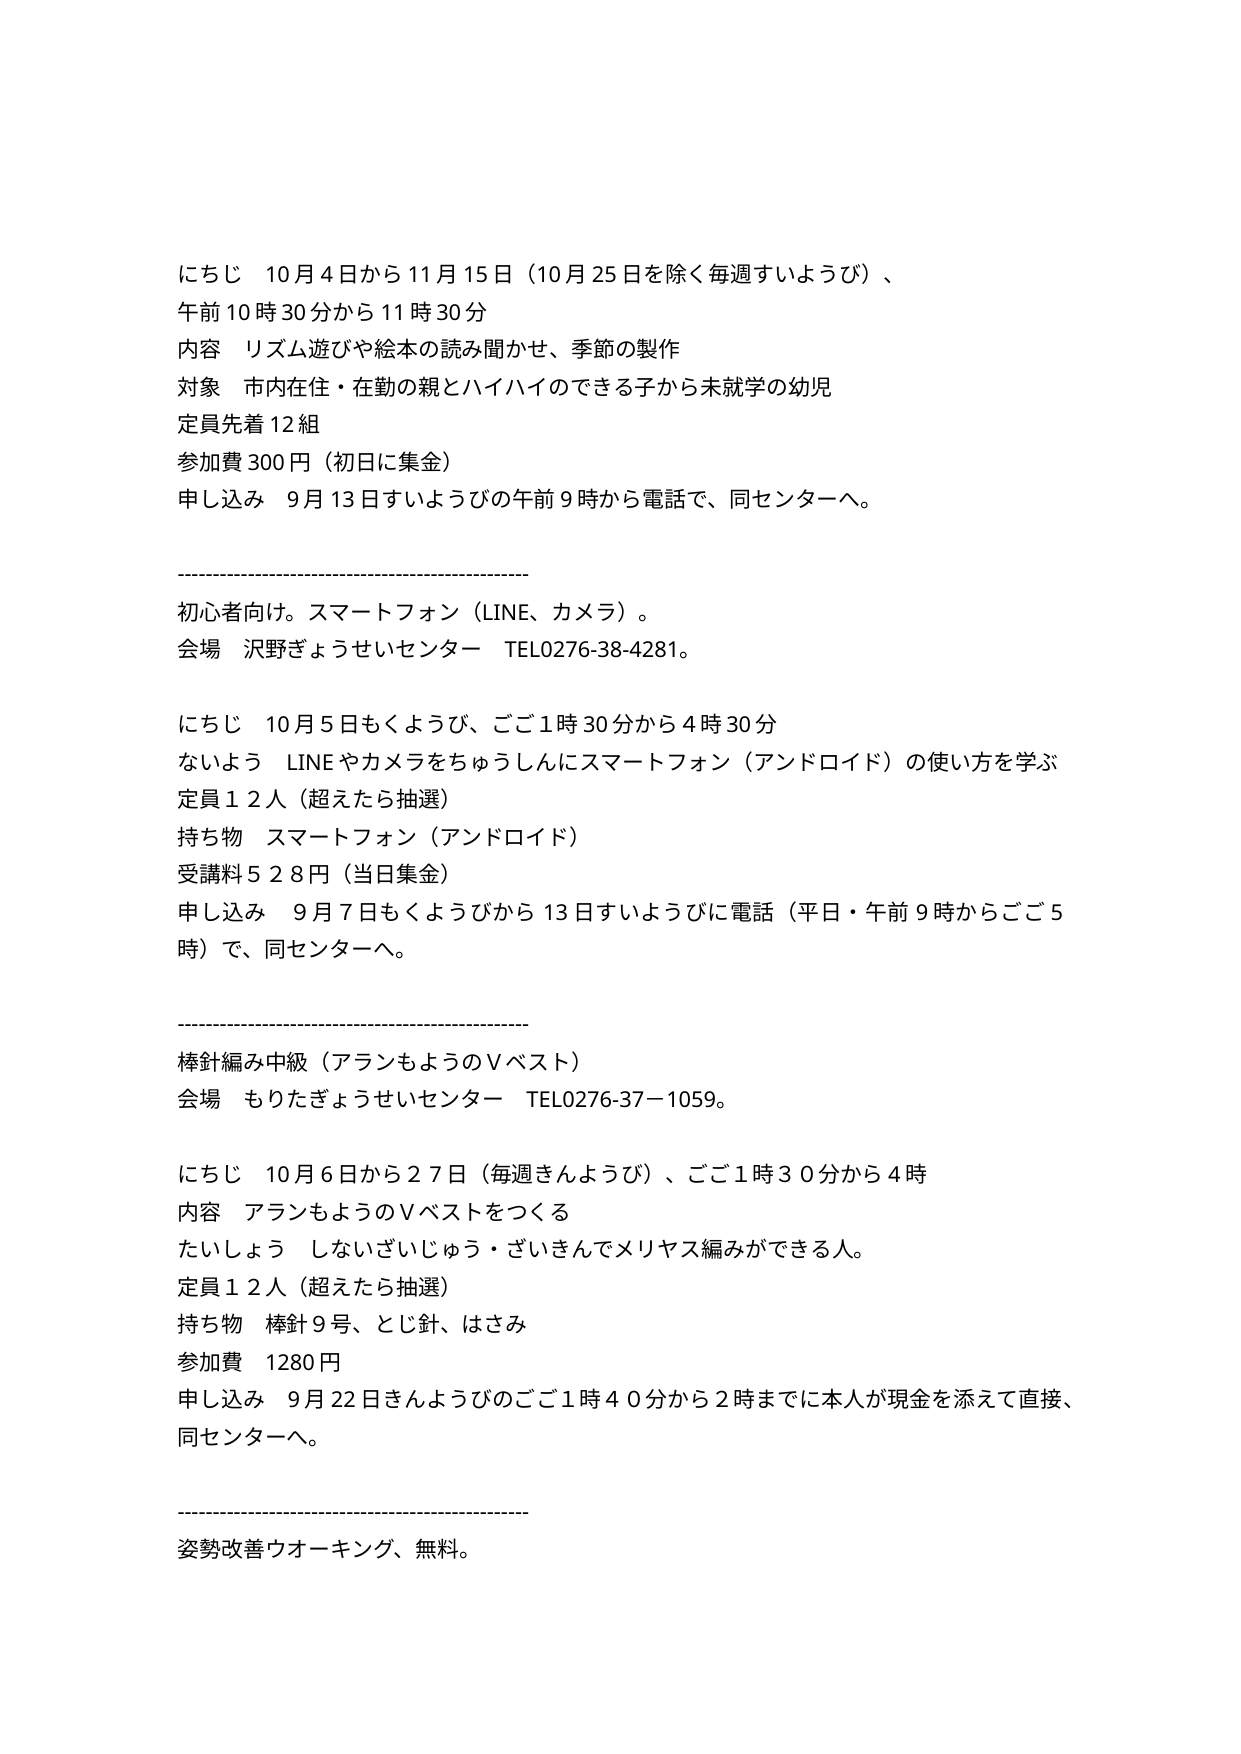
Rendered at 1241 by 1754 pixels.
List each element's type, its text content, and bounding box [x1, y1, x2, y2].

text 持ち物 スマートフォン（アンドロイド） [177, 817, 1063, 854]
text 持ち物 棒針９号、とじ針、はさみ [177, 1304, 1063, 1342]
text 申し込み 9月22日きんようびのごご１時４０分から２時までに本人が現金を添えて直接、同センターへ。 [177, 1379, 1063, 1454]
text 受講料５２８円（当日集金） [177, 854, 1063, 892]
text 申し込み 9月13日すいようびの午前9時から電話で、同センターへ。 [177, 479, 1063, 517]
text 内容 アランもようのＶベストをつくる [177, 1192, 1063, 1229]
text 初心者向け。スマートフォン（LINE、カメラ）。 [177, 592, 1063, 629]
text たいしょう しないざいじゅう・ざいきんでメリヤス編みができる人。 [177, 1229, 1063, 1267]
text 会場 もりたぎょうせいセンター TEL0276-37－1059。 [177, 1079, 1063, 1117]
text 午前10時30分から11時30分 [177, 292, 1063, 329]
text 内容 リズム遊びや絵本の読み聞かせ、季節の製作 [177, 329, 1063, 367]
text 姿勢改善ウオーキング、無料。 [177, 1529, 1063, 1567]
text 参加費 1280円 [177, 1342, 1063, 1379]
text ないよう LINEやカメラをちゅうしんにスマートフォン（アンドロイド）の使い方を学ぶ [177, 742, 1063, 779]
text 参加費300円（初日に集金） [177, 442, 1063, 479]
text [177, 1492, 1063, 1529]
text -------------------------------------------------- [177, 1004, 1063, 1042]
text 棒針編み中級（アランもようのＶベスト） [177, 1042, 1063, 1079]
text にちじ 10月4日から11月15日（10月25日を除く毎週すいようび）、 [177, 254, 1063, 292]
text にちじ 10月５日もくようび、ごご１時30分から４時30分 [177, 704, 1063, 742]
text 定員１２人（超えたら抽選） [177, 1267, 1063, 1304]
text にちじ 10月6日から２7日（毎週きんようび）、ごご１時３０分から4時 [177, 1154, 1063, 1192]
text -------------------------------------------------- [177, 554, 1063, 592]
text 定員先着12組 [177, 404, 1063, 442]
text 対象 市内在住・在勤の親とハイハイのできる子から未就学の幼児 [177, 367, 1063, 404]
text 会場 沢野ぎょうせいセンター TEL0276-38-4281。 [177, 629, 1063, 667]
text 定員１２人（超えたら抽選） [177, 779, 1063, 817]
text 申し込み ９月７日もくようびから13日すいようびに電話（平日・午前9時からごご5時）で、同センターへ。 [177, 892, 1063, 967]
